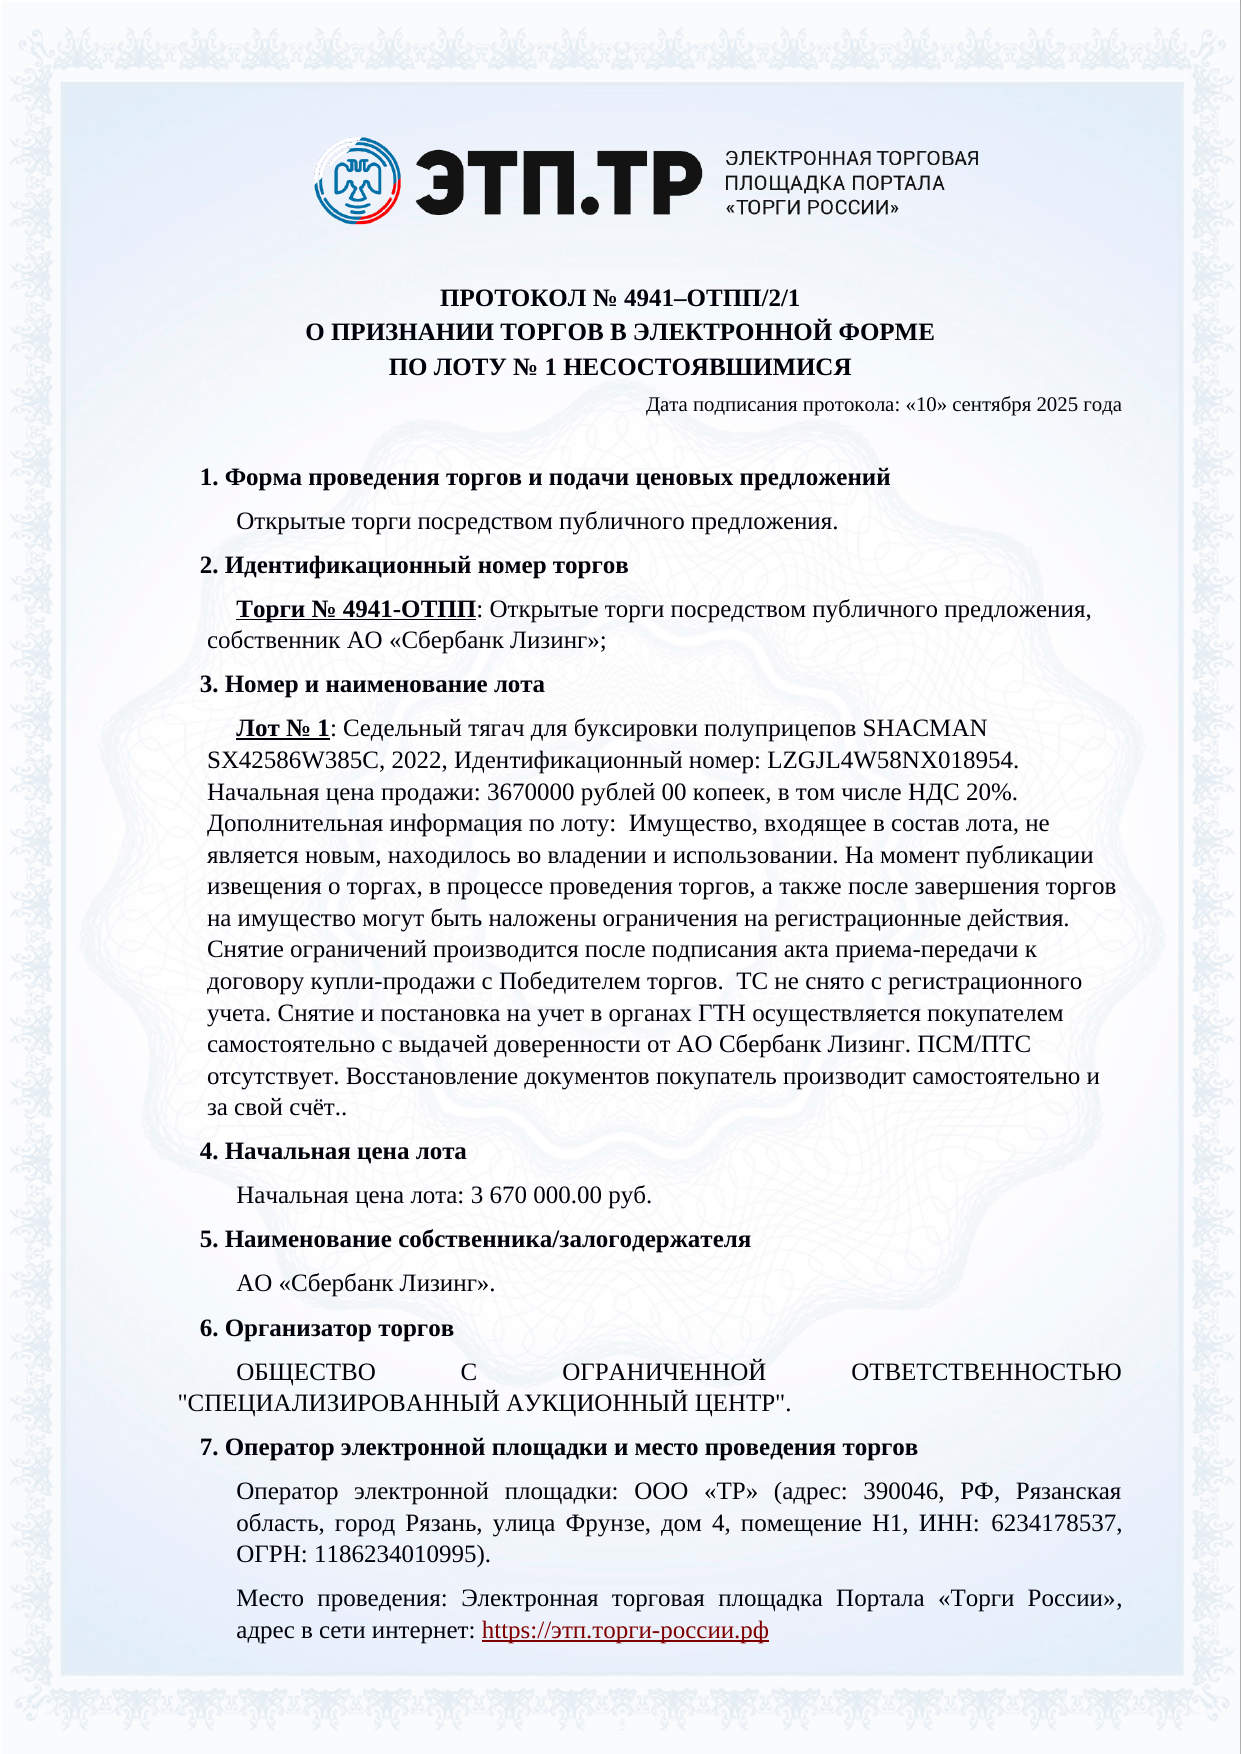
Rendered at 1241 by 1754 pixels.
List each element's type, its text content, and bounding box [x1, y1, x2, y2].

text 4. Начальная цена лота [177, 1136, 1122, 1165]
text Лот № 1: Седельный тягач для буксировки полуприцепов SHACMAN SX42586W385C, 2022, Идентификационный номер: LZGJL4W58NX018954. Начальная цена продажи: 3670000 рублей 00 копеек, в том числе НДС 20%. Дополнительная информация по лоту: Имущество, входящее в состав лота, не является новым, находилось во владении и использовании. На момент публикации извещения о торгах, в процессе проведения торгов, а также после завершения торгов на имущество могут быть наложены ограничения на регистрационные действия. Снятие ограничений производится после подписания акта приема-передачи к договору купли-продажи с Победителем торгов. ТС не снято с регистрационного учета. Снятие и постановка на учет в органах ГТН осуществляется покупателем самостоятельно с выдачей доверенности от АО Сбербанк Лизинг. ПСМ/ПТС отсутствует. Восстановление документов покупатель производит самостоятельно и за свой счёт.. [207, 713, 1122, 1121]
title ПРОТОКОЛ № 4941–ОТПП/2/1 [118, 283, 1122, 312]
text Оператор электронной площадки: ООО «ТР» (адрес: 390046, РФ, Рязанская область, город Рязань, улица Фрунзе, дом 4, помещение Н1, ИНН: 6234178537, ОГРН: 1186234010995). [236, 1476, 1122, 1568]
text 6. Организатор торгов [177, 1313, 1122, 1341]
text 5. Наименование собственника/залогодержателя [177, 1224, 1122, 1253]
text 2. Идентификационный номер торгов [177, 550, 1122, 578]
text Торги № 4941-ОТПП: Открытые торги посредством публичного предложения, собственник АО «Сбербанк Лизинг»; [207, 594, 1122, 654]
title О ПРИЗНАНИИ ТОРГОВ В ЭЛЕКТРОННОЙ ФОРМЕ [118, 317, 1122, 346]
picture [2, 1, 1241, 1754]
text Начальная цена лота: 3 670 000.00 руб. [236, 1180, 1122, 1209]
text ОБЩЕСТВО С ОГРАНИЧЕННОЙ ОТВЕТСТВЕННОСТЬЮ "СПЕЦИАЛИЗИРОВАННЫЙ АУКЦИОННЫЙ ЦЕНТР". [177, 1357, 1122, 1417]
text Место проведения: Электронная торговая площадка Портала «Торги России», адрес в сети интернет: https://этп.торги-россии.рф [236, 1583, 1122, 1644]
text Открытые торги посредством публичного предложения. [177, 506, 1122, 534]
title ПО ЛОТУ № 1 НЕСОСТОЯВШИМИСЯ [118, 352, 1122, 381]
text АО «Сбербанк Лизинг». [177, 1268, 1122, 1297]
text 3. Номер и наименование лота [177, 669, 1122, 698]
text Дата подписания протокола: «10» сентября 2025 года [177, 386, 1122, 418]
text 1. Форма проведения торгов и подачи ценовых предложений [177, 462, 1122, 490]
text 7. Оператор электронной площадки и место проведения торгов [177, 1432, 1122, 1461]
